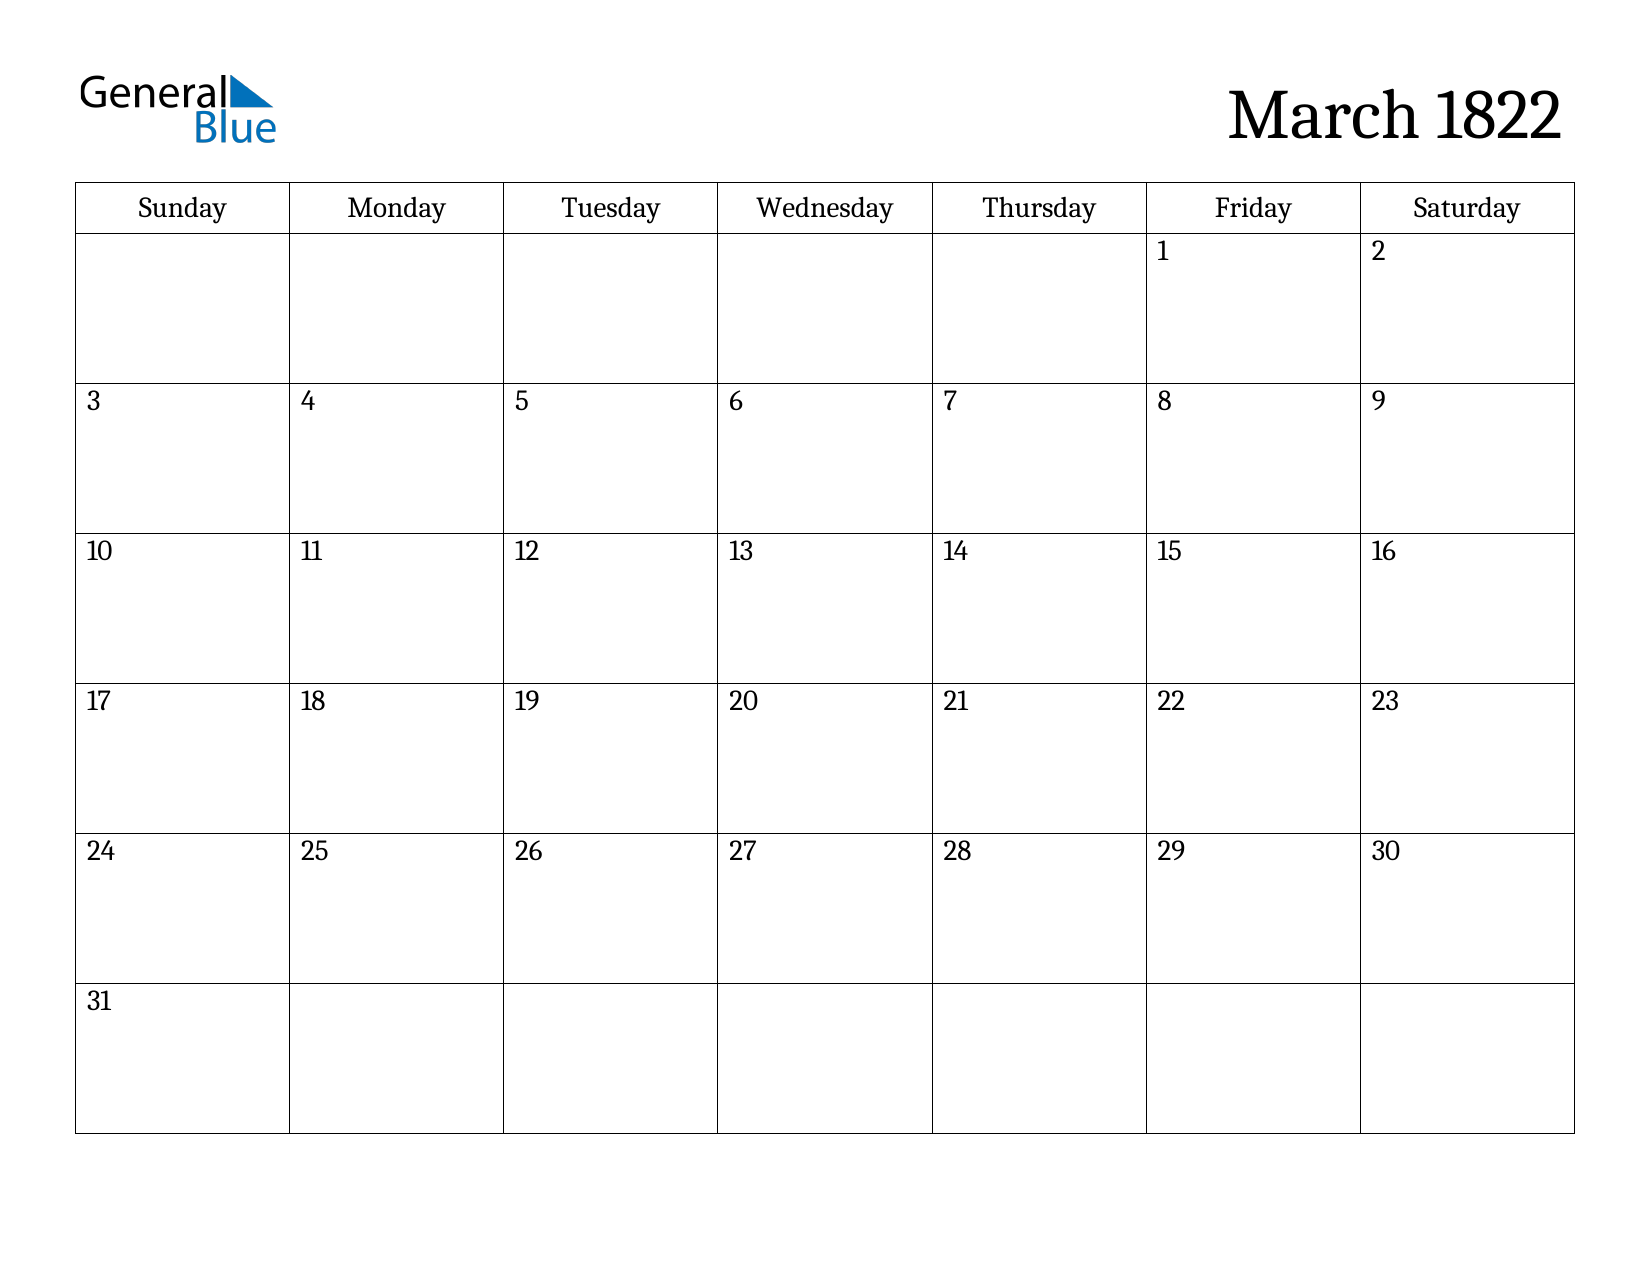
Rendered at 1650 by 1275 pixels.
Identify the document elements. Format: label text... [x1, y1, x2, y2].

table_cell [718, 417, 932, 533]
table_cell [1147, 1018, 1360, 1133]
table_cell [1147, 267, 1360, 383]
table_cell 5 [504, 384, 717, 417]
table_cell 18 [290, 684, 503, 717]
table_cell 3 [76, 384, 289, 417]
table_cell [76, 717, 289, 833]
table_cell [1361, 868, 1574, 983]
table_cell 13 [718, 534, 932, 567]
table_cell [718, 267, 932, 383]
table_cell [718, 1018, 932, 1133]
table_cell [933, 234, 1146, 267]
table_cell [718, 717, 932, 833]
table_cell [1147, 567, 1360, 683]
table_cell [1361, 984, 1574, 1017]
table_cell 23 [1361, 684, 1574, 717]
table_cell 11 [290, 534, 503, 567]
table_cell [76, 1018, 289, 1133]
table_cell [76, 267, 289, 383]
table_cell 4 [290, 384, 503, 417]
table_cell 22 [1147, 684, 1360, 717]
picture [80, 75, 276, 143]
table_cell 29 [1147, 834, 1360, 867]
table_cell [933, 267, 1146, 383]
table_cell [290, 984, 503, 1017]
table_cell [76, 567, 289, 683]
table_cell 10 [76, 534, 289, 567]
table_cell [1147, 417, 1360, 533]
table_cell 8 [1147, 384, 1360, 417]
table_cell [290, 567, 503, 683]
table_cell Friday [1147, 183, 1360, 233]
table_cell 19 [504, 684, 717, 717]
table_cell [933, 567, 1146, 683]
table_cell 7 [933, 384, 1146, 417]
table_cell [504, 567, 717, 683]
table_cell [290, 717, 503, 833]
table_cell [1147, 868, 1360, 983]
table_cell [290, 868, 503, 983]
table_cell [1147, 984, 1360, 1017]
table_cell [76, 868, 289, 983]
table_cell [290, 417, 503, 533]
table_cell 24 [76, 834, 289, 867]
table_cell [718, 234, 932, 267]
table_cell [933, 417, 1146, 533]
table_cell [1361, 717, 1574, 833]
table_cell 2 [1361, 234, 1574, 267]
table_cell [933, 1018, 1146, 1133]
table_cell Sunday [76, 183, 289, 233]
table_header [76, 75, 503, 182]
table_cell 1 [1147, 234, 1360, 267]
table_cell [1361, 267, 1574, 383]
table_cell [504, 267, 717, 383]
table_cell [290, 1018, 503, 1133]
table_cell 28 [933, 834, 1146, 867]
table_cell 15 [1147, 534, 1360, 567]
table_cell [718, 868, 932, 983]
table_cell Tuesday [504, 183, 717, 233]
table_cell [504, 417, 717, 533]
table_cell [718, 567, 932, 683]
table_cell [76, 234, 289, 267]
table_cell [933, 717, 1146, 833]
table_cell [504, 868, 717, 983]
table_cell [933, 984, 1146, 1017]
table_cell [1361, 1018, 1574, 1133]
table_cell [1361, 567, 1574, 683]
table_cell 30 [1361, 834, 1574, 867]
table_cell [76, 417, 289, 533]
table_cell [1361, 417, 1574, 533]
table_cell 14 [933, 534, 1146, 567]
table_cell Monday [290, 183, 503, 233]
table_cell [504, 717, 717, 833]
table_cell 27 [718, 834, 932, 867]
table_cell 12 [504, 534, 717, 567]
table_cell Thursday [933, 183, 1146, 233]
table_cell [504, 984, 717, 1017]
table_cell 26 [504, 834, 717, 867]
table_cell 9 [1361, 384, 1574, 417]
table_cell [718, 984, 932, 1017]
table_cell 6 [718, 384, 932, 417]
table_cell Saturday [1361, 183, 1574, 233]
table_cell [290, 267, 503, 383]
table_cell [933, 868, 1146, 983]
table_cell 31 [76, 984, 289, 1017]
table_cell [290, 234, 503, 267]
table_cell 25 [290, 834, 503, 867]
table_cell 20 [718, 684, 932, 717]
table_cell 16 [1361, 534, 1574, 567]
table_cell 17 [76, 684, 289, 717]
table_header March 1822 [504, 75, 1574, 182]
table_cell [504, 1018, 717, 1133]
table_cell Wednesday [718, 183, 932, 233]
table_cell [504, 234, 717, 267]
table_cell 21 [933, 684, 1146, 717]
table_cell [1147, 717, 1360, 833]
